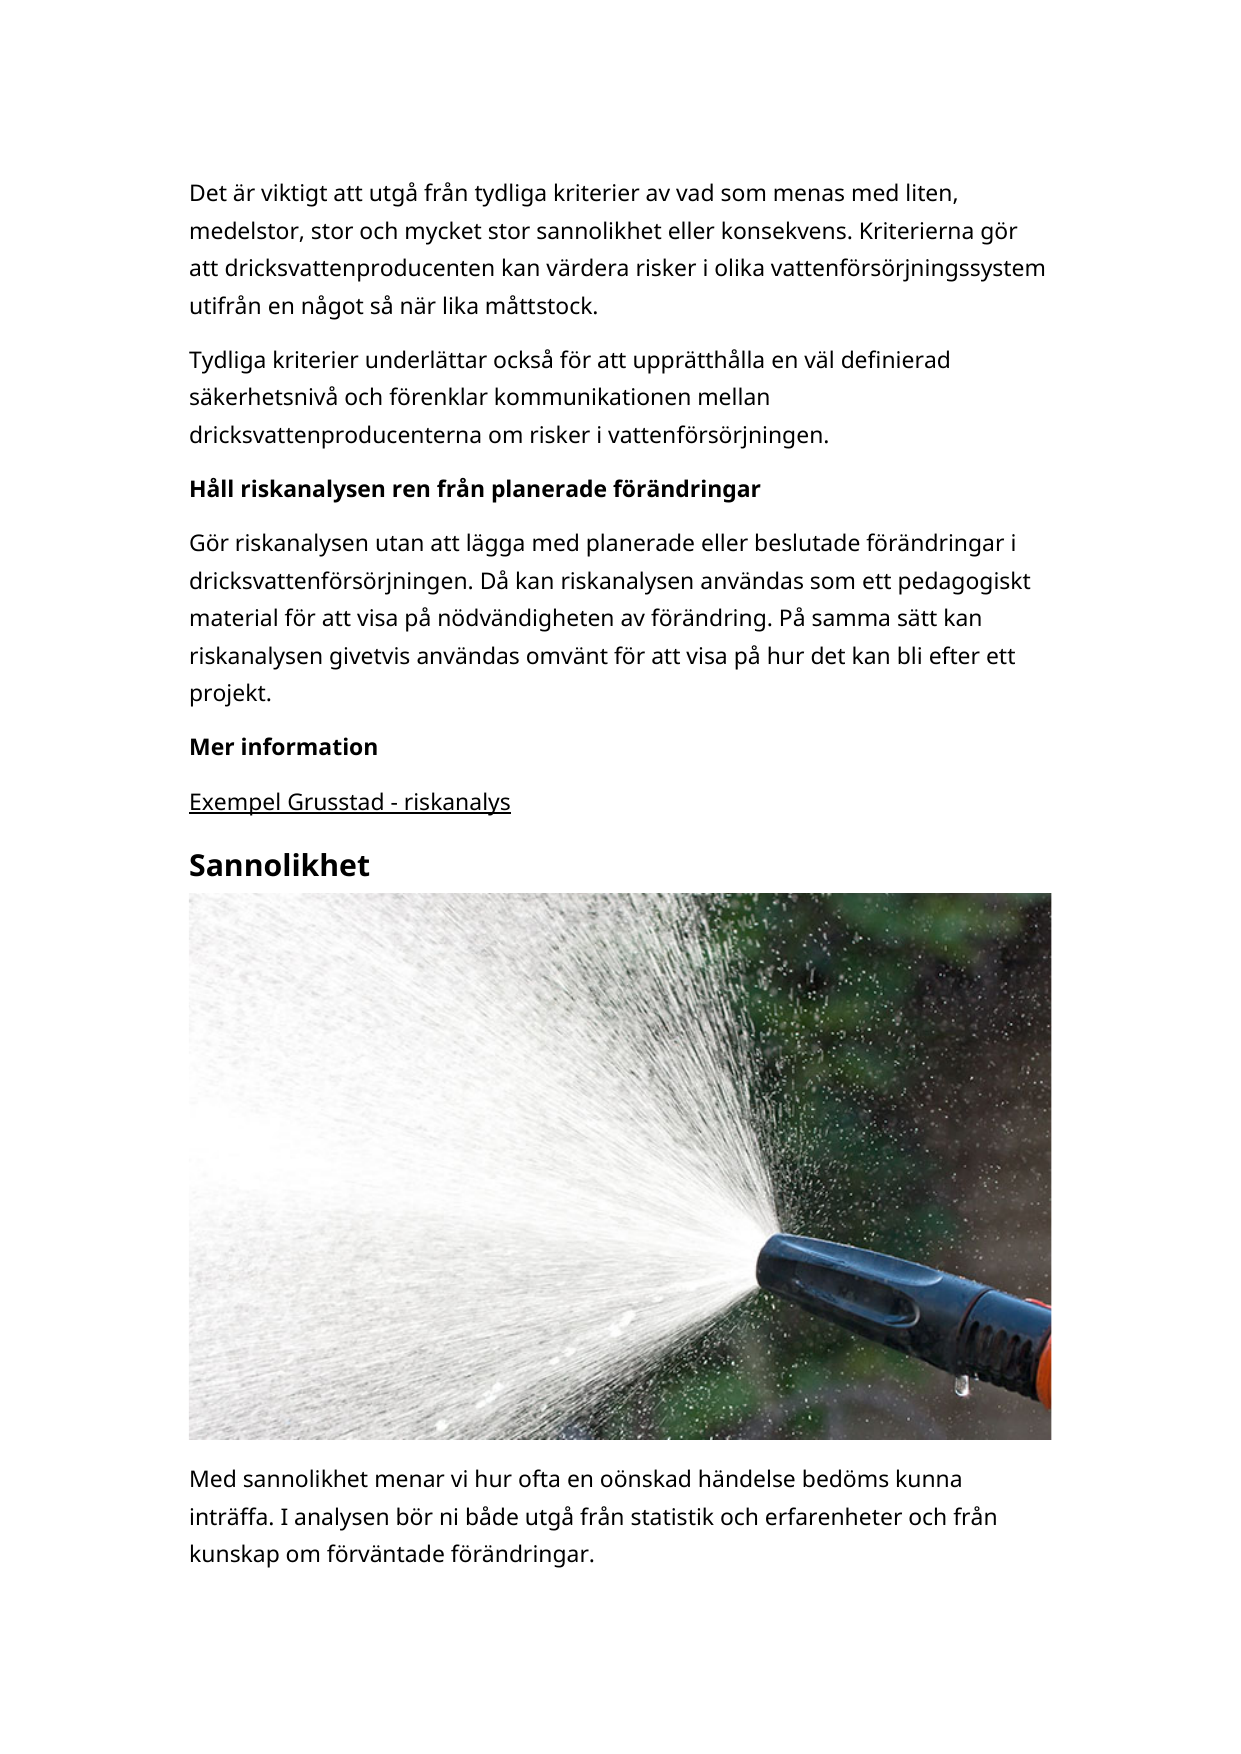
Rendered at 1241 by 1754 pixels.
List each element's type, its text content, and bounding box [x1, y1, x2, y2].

text Exempel Grusstad - riskanalys [189, 786, 1051, 817]
text Håll riskanalysen ren från planerade förändringar [189, 473, 1051, 504]
text Mer information [189, 731, 1051, 763]
subtitle Sannolikhet [189, 844, 1051, 885]
text Gör riskanalysen utan att lägga med planerade eller beslutade förändringar i dricksvattenförsörjningen. Då kan riskanalysen användas som ett pedagogiskt material för att visa på nödvändigheten av förändring. På samma sätt kan riskanalysen givetvis användas omvänt för att visa på hur det kan bli efter ett projekt. [189, 527, 1051, 708]
text Med sannolikhet menar vi hur ofta en oönskad händelse bedöms kunna inträffa. I analysen bör ni både utgå från statistik och erfarenheter och från kunskap om förväntade förändringar. [189, 1463, 1051, 1569]
text Tydliga kriterier underlättar också för att upprätthålla en väl definierad säkerhetsnivå och förenklar kommunikationen mellan dricksvattenproducenterna om risker i vattenförsörjningen. [189, 344, 1051, 450]
picture [188, 893, 1052, 1440]
text Det är viktigt att utgå från tydliga kriterier av vad som menas med liten, medelstor, stor och mycket stor sannolikhet eller konsekvens. Kriterierna gör att dricksvattenproducenten kan värdera risker i olika vattenförsörjningssystem utifrån en något så när lika måttstock. [189, 177, 1051, 321]
